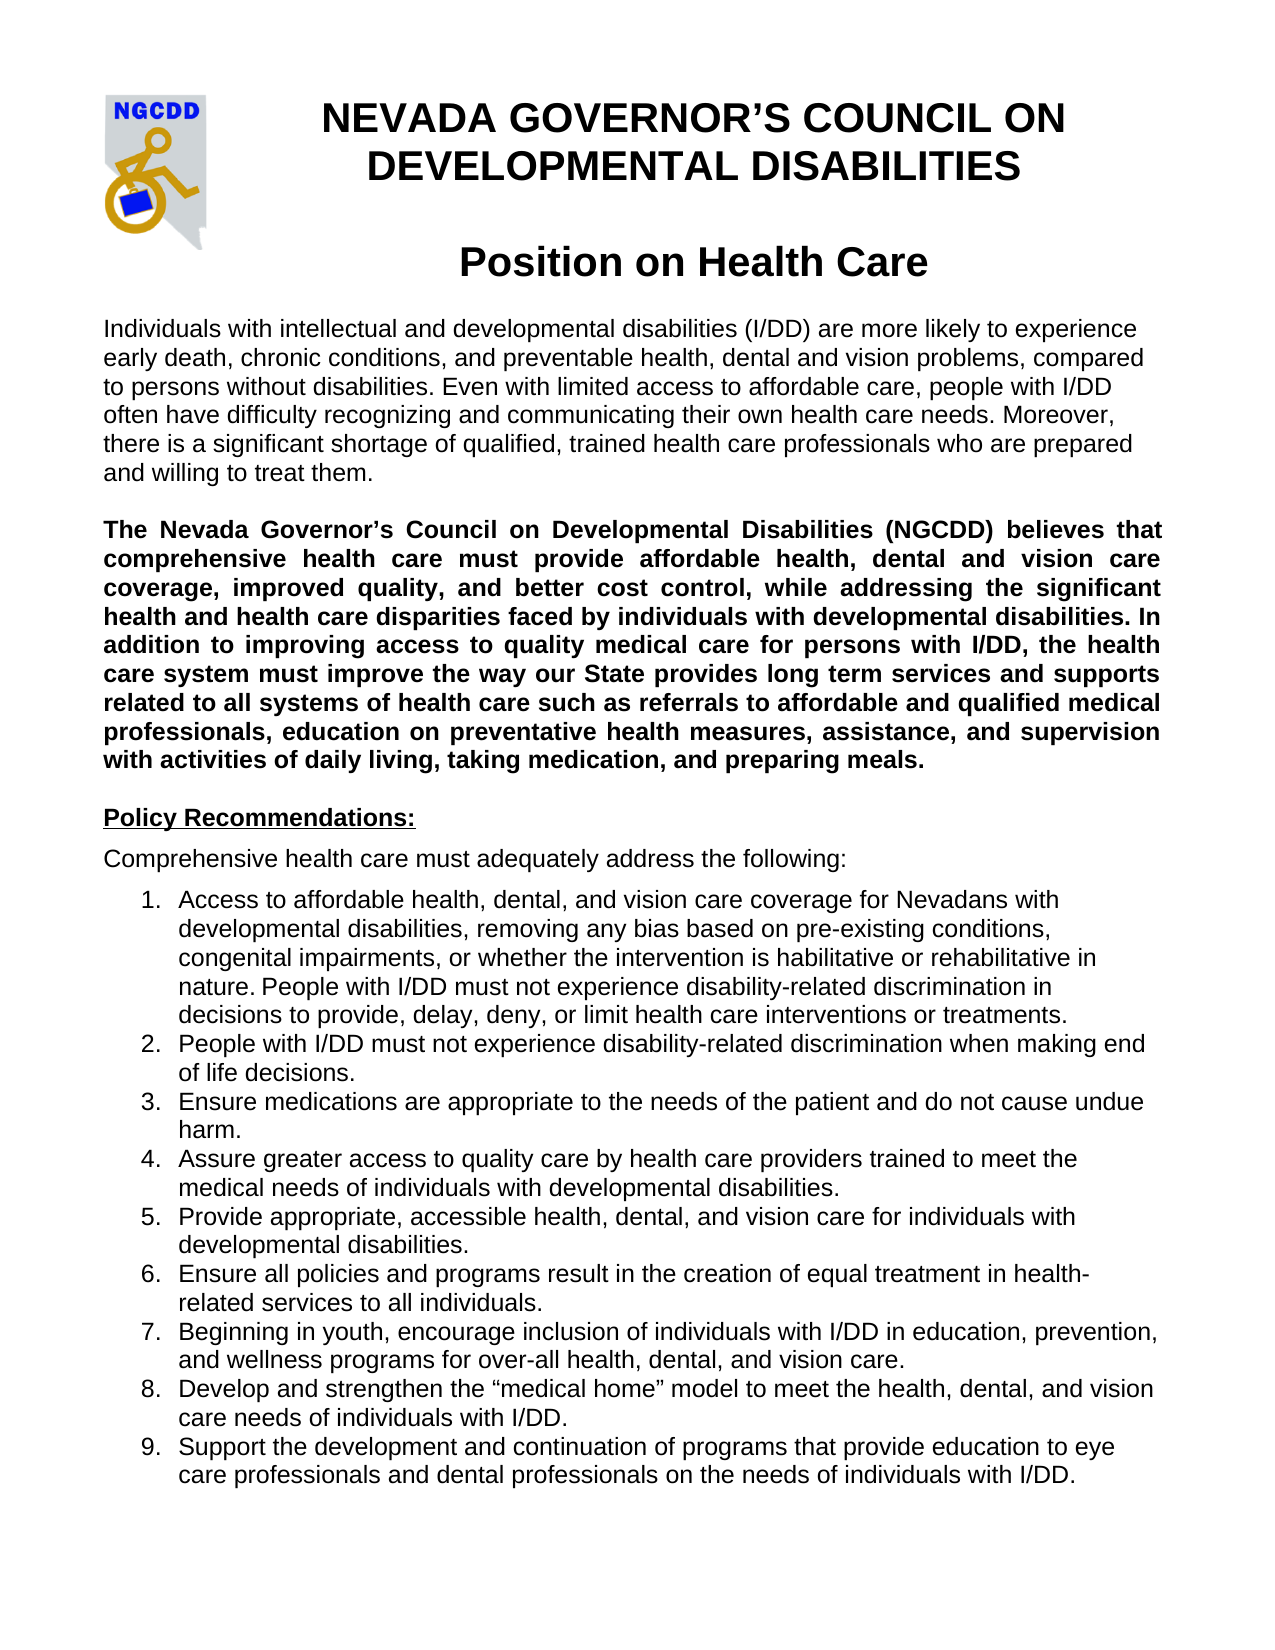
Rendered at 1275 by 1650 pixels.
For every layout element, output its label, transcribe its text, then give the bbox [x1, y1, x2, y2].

picture [103, 93, 206, 247]
list Ensure all policies and programs result in the creation of equal treatment in health-related services to all individuals. [141, 1259, 1162, 1317]
text The Nevada Governor’s Council on Developmental Disabilities (NGCDD) believes that comprehensive health care must provide affordable health, dental and vision care coverage, improved quality, and better cost control, while addressing the significant health and health care disparities faced by individuals with developmental disabilities. In addition to improving access to quality medical care for persons with I/DD, the health care system must improve the way our State provides long term services and supports related to all systems of health care such as referrals to affordable and qualified medical professionals, education on preventative health measures, assistance, and supervision with activities of daily living, taking medication, and preparing meals. [103, 515, 1162, 774]
list Develop and strengthen the “medical home” model to meet the health, dental, and vision care needs of individuals with I/DD. [141, 1374, 1162, 1432]
text Comprehensive health care must adequately address the following: [103, 844, 1162, 873]
text Policy Recommendations: [103, 803, 1162, 832]
text Position on Health Care [103, 237, 1162, 285]
list Assure greater access to quality care by health care providers trained to meet the medical needs of individuals with developmental disabilities. [141, 1144, 1162, 1202]
list Ensure medications are appropriate to the needs of the patient and do not cause undue harm. [141, 1087, 1162, 1144]
list Support the development and continuation of programs that provide education to eye care professionals and dental professionals on the needs of individuals with I/DD. [141, 1432, 1162, 1489]
list Beginning in youth, encourage inclusion of individuals with I/DD in education, prevention, and wellness programs for over-all health, dental, and vision care. [141, 1317, 1162, 1374]
text NEVADA GOVERNOR’S COUNCIL ON DEVELOPMENTAL DISABILITIES [206, 94, 1162, 189]
list People with I/DD must not experience disability-related discrimination when making end of life decisions. [141, 1029, 1162, 1087]
list Provide appropriate, accessible health, dental, and vision care for individuals with developmental disabilities. [141, 1202, 1162, 1259]
list Access to affordable health, dental, and vision care coverage for Nevadans with developmental disabilities, removing any bias based on pre-existing conditions, congenital impairments, or whether the intervention is habilitative or rehabilitative in nature. People with I/DD must not experience disability-related discrimination in decisions to provide, delay, deny, or limit health care interventions or treatments. [141, 885, 1162, 1029]
text Individuals with intellectual and developmental disabilities (I/DD) are more likely to experience early death, chronic conditions, and preventable health, dental and vision problems, compared to persons without disabilities. Even with limited access to affordable care, people with I/DD often have difficulty recognizing and communicating their own health care needs. Moreover, there is a significant shortage of qualified, trained health care professionals who are prepared and willing to treat them. [103, 314, 1162, 487]
